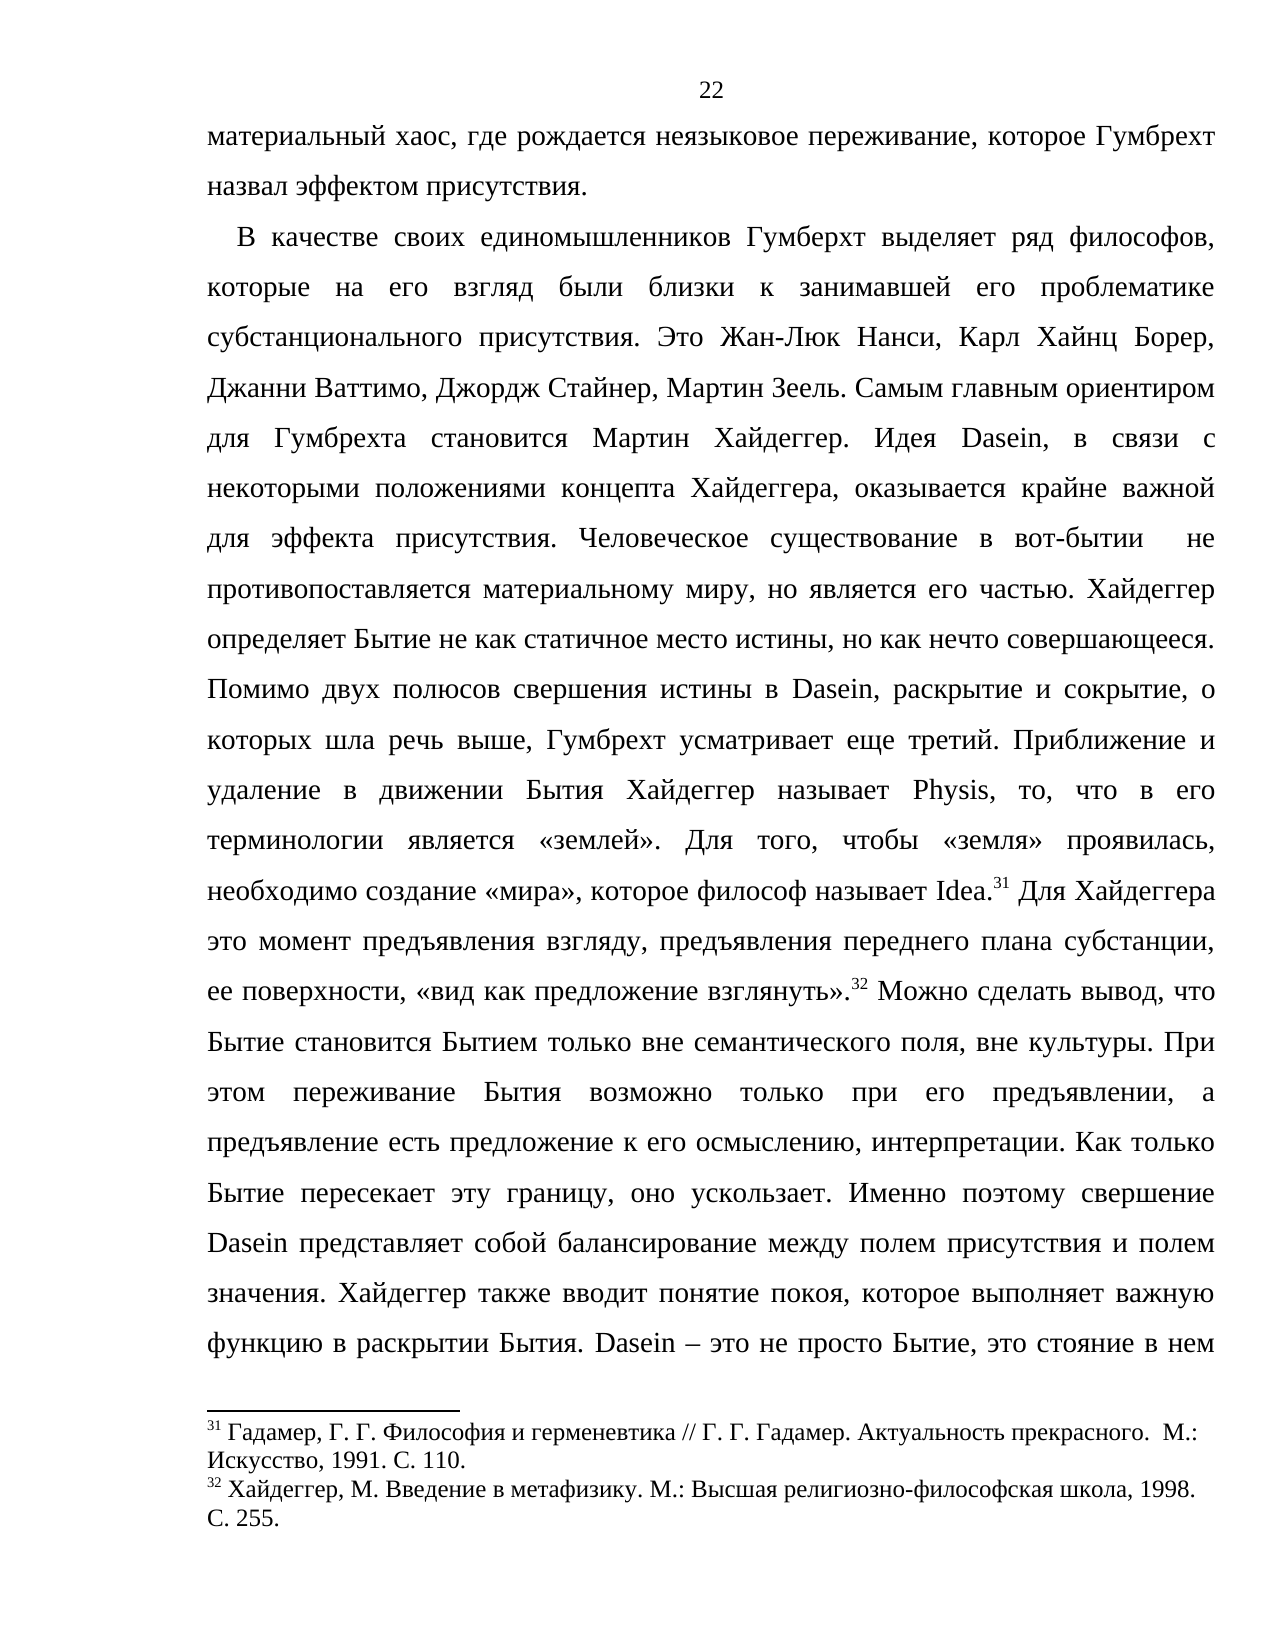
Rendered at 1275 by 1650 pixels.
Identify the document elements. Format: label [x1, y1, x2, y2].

text [207, 118, 1216, 202]
text [207, 219, 1216, 1359]
